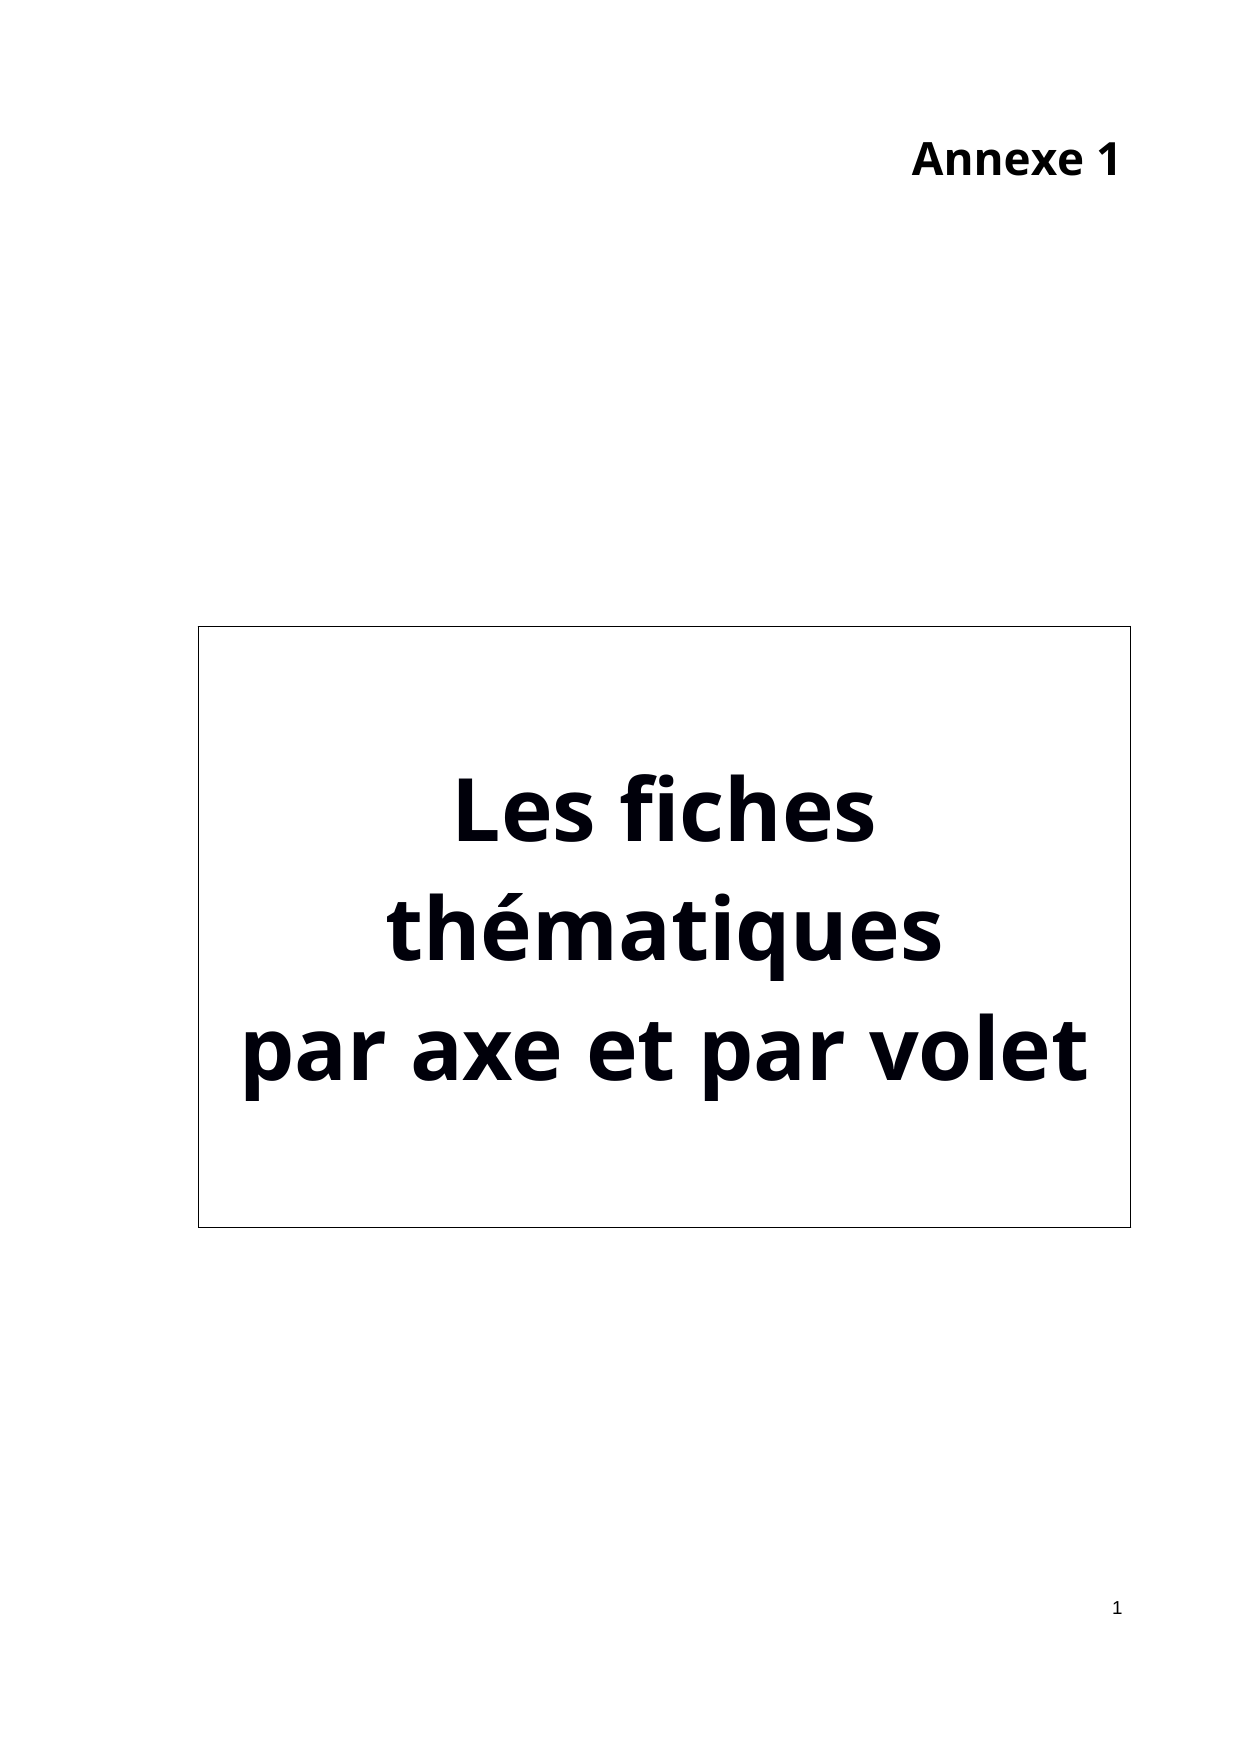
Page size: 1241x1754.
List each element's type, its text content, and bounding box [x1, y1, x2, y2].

list Les fiches thématiques [199, 745, 1130, 983]
list par axe et par volet [199, 983, 1130, 1106]
text Annexe 1 [222, 127, 1122, 189]
